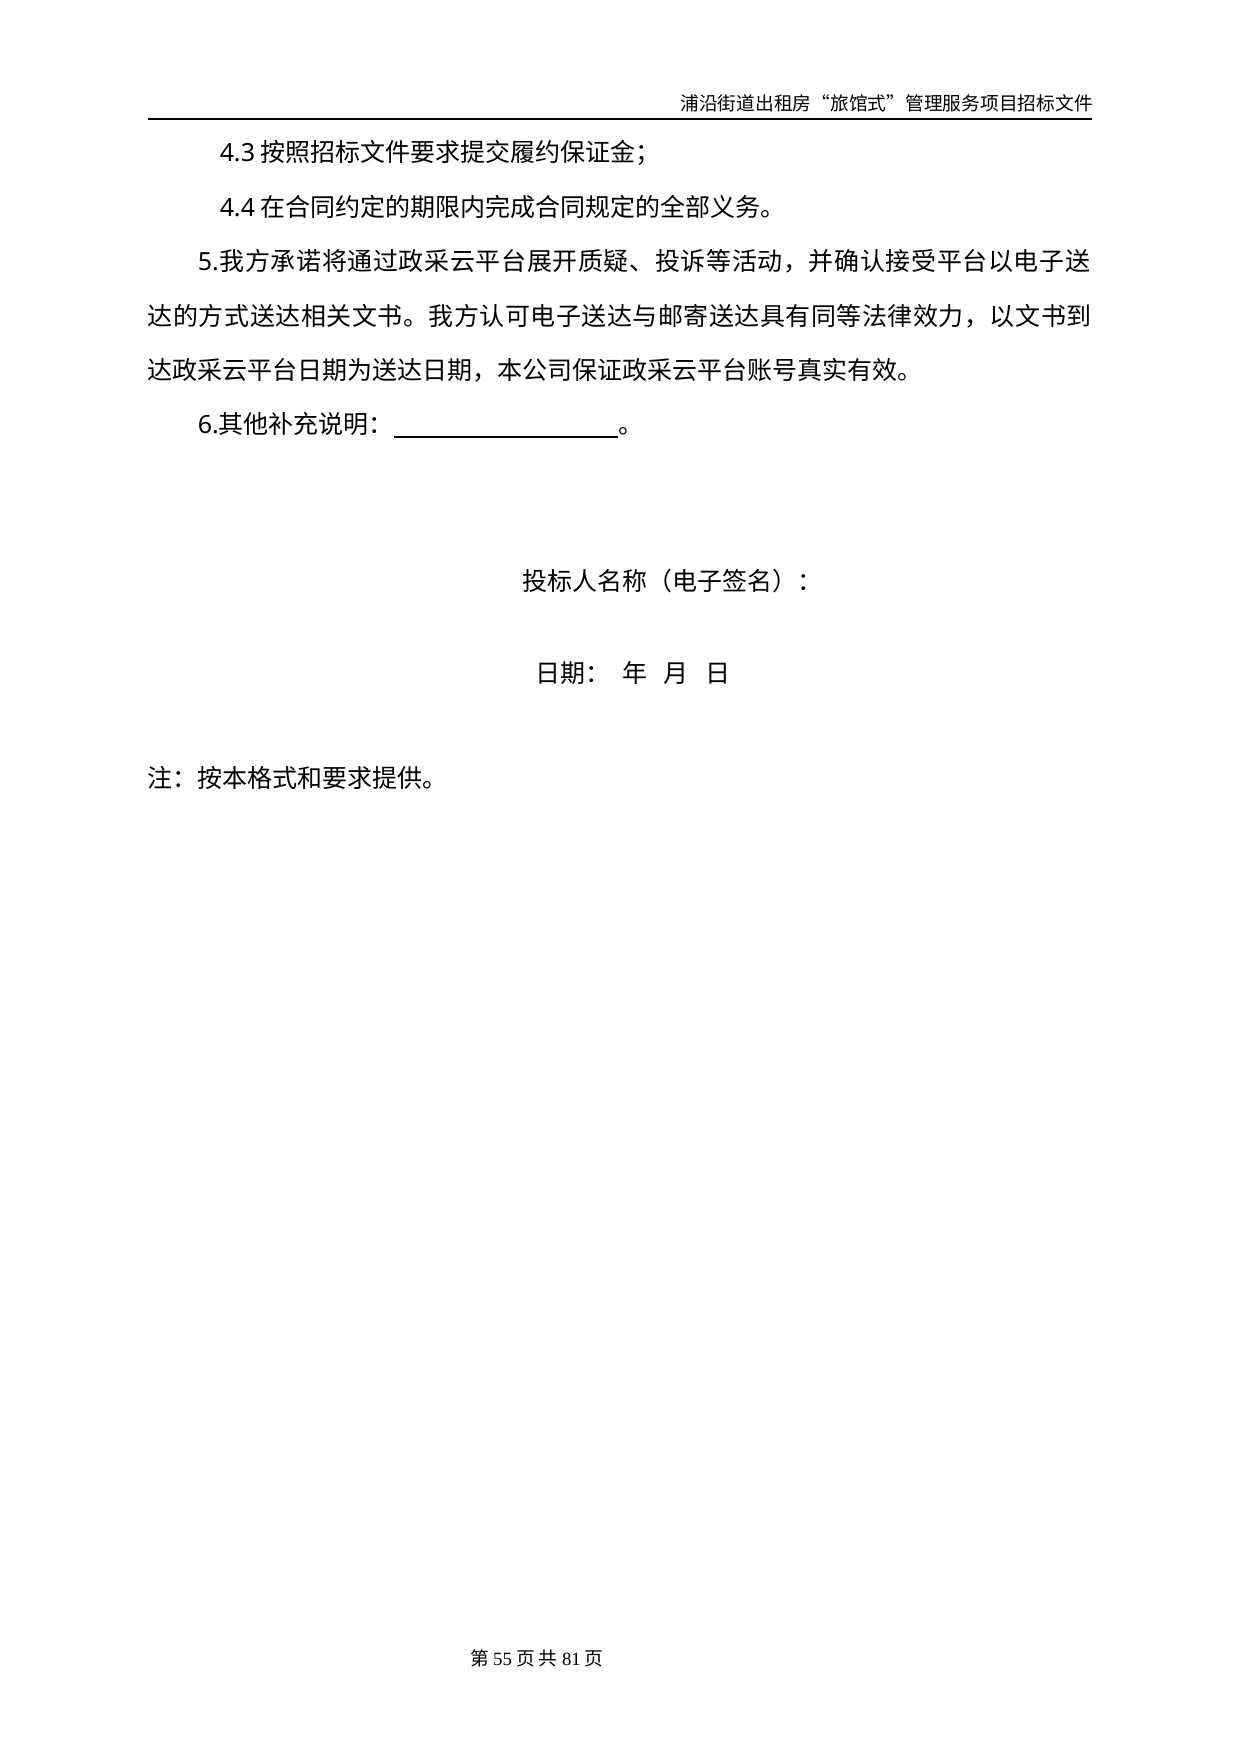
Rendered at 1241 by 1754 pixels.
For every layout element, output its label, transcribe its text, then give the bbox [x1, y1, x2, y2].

text 4.3按照招标文件要求提交履约保证金； [169, 133, 1092, 169]
text 注：按本格式和要求提供。 [148, 759, 1049, 795]
text 投标人名称（电子签名）： [148, 561, 1092, 597]
text 4.4在合同约定的期限内完成合同规定的全部义务。 [169, 187, 1092, 223]
text 日期： 年 月 日 [148, 653, 1092, 690]
text 5.我方承诺将通过政采云平台展开质疑、投诉等活动，并确认接受平台以电子送达的方式送达相关文书。我方认可电子送达与邮寄送达具有同等法律效力，以文书到达政采云平台日期为送达日期，本公司保证政采云平台账号真实有效。 [148, 242, 1092, 387]
text 6.其他补充说明： 。 [148, 405, 1092, 441]
